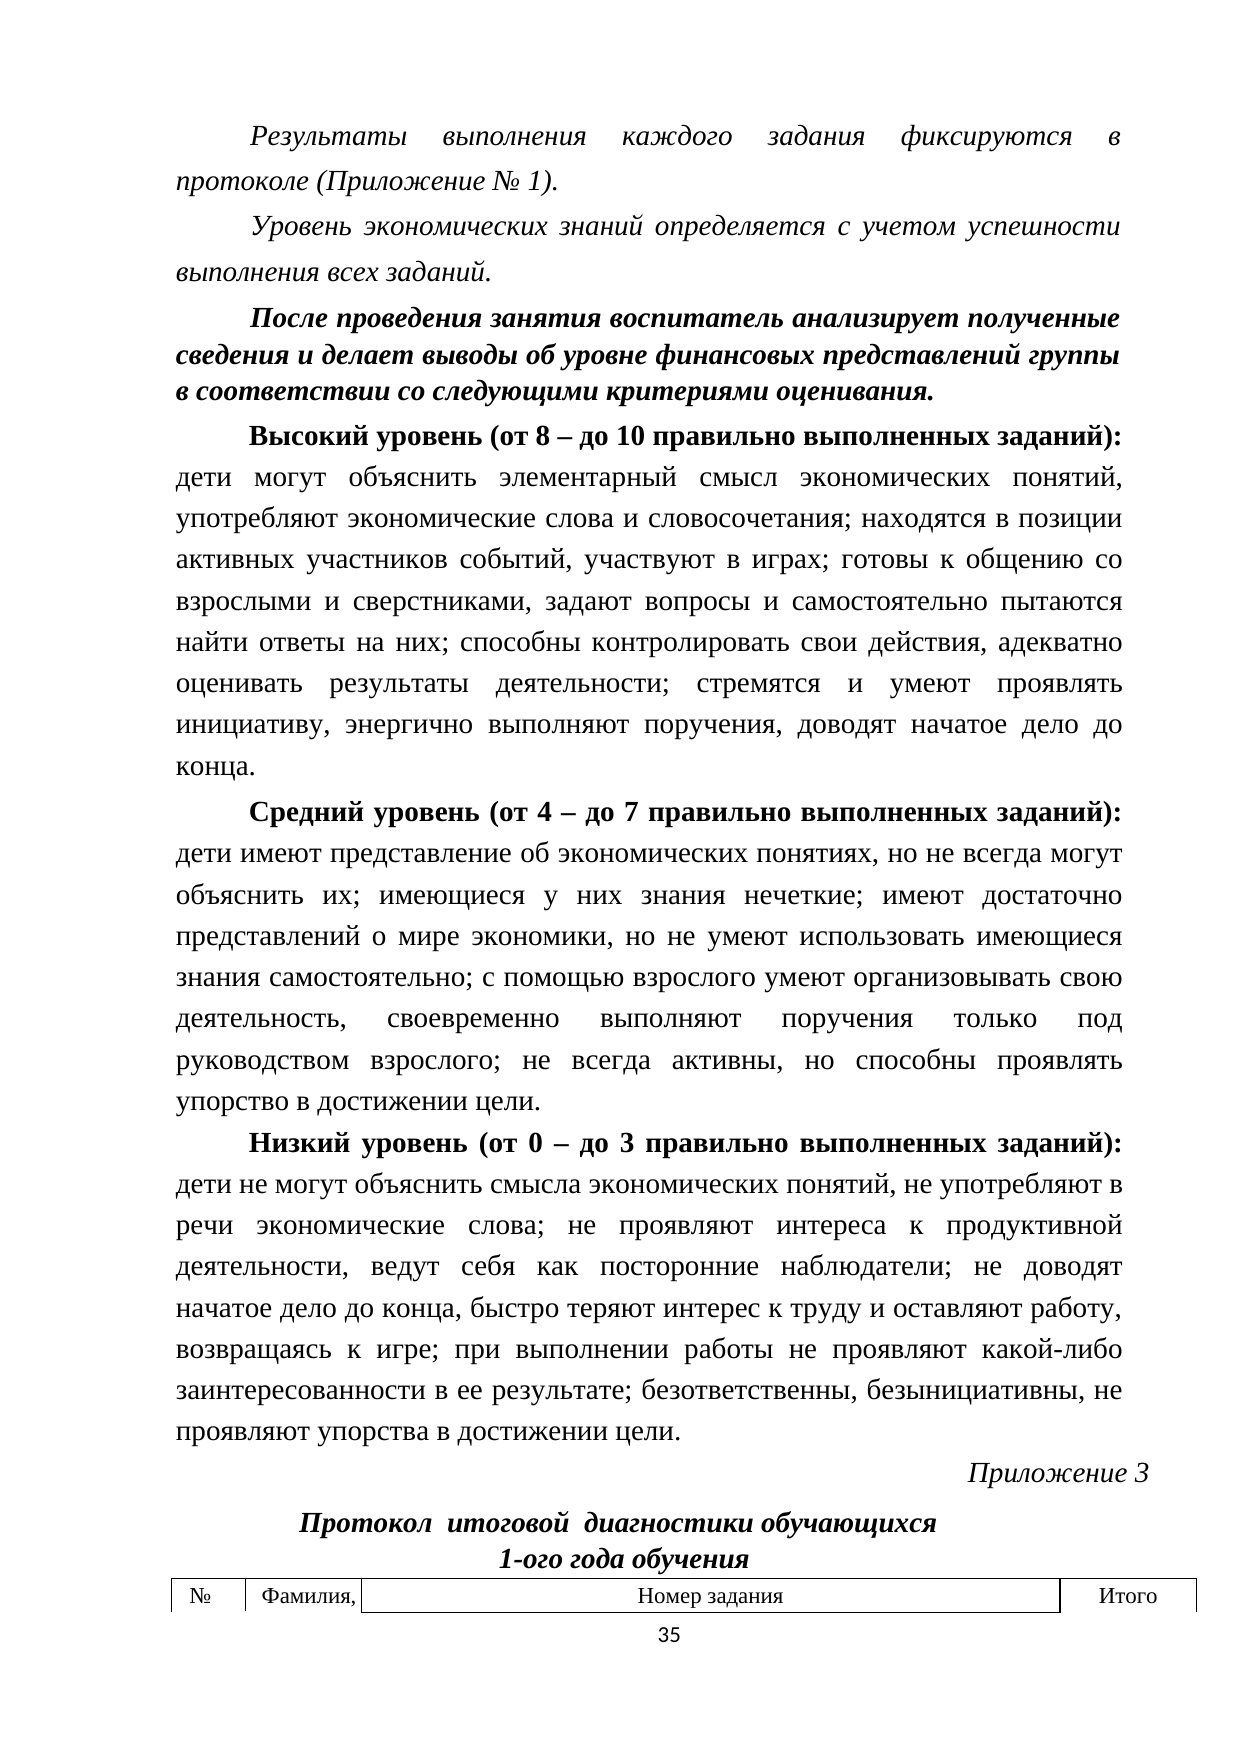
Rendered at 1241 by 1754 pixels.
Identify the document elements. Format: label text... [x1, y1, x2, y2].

table_header № п/п [172, 1579, 246, 1612]
text После проведения занятия воспитатель анализирует полученные сведения и делает выводы об уровне финансовых представлений группы в соответствии со следующими критериями оценивания. [176, 301, 1124, 406]
list Приложение 3 [177, 1455, 1152, 1489]
table_header Номер задания [362, 1579, 1059, 1612]
text Результаты выполнения каждого задания фиксируются в протоколе (Приложение № 1). [176, 118, 1124, 197]
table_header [1061, 1579, 1196, 1612]
text Протокол итоговой диагностики обучающихся [177, 1505, 1059, 1539]
text 1-ого года обучения [177, 1542, 1059, 1575]
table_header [246, 1579, 361, 1612]
text Уровень экономических знаний определяется с учетом успешности выполнения всех заданий. [176, 208, 1124, 288]
text Низкий уровень (от 0 – до 3 правильно выполненных заданий): дети не могут объяснить смысла экономических понятий, не употребляют в речи экономические слова; не проявляют интереса к продуктивной деятельности, ведут себя как посторонние наблюдатели; не доводят начатое дело до конца, быстро теряют интерес к труду и оставляют работу, возвращаясь к игре; при выполнении работы не проявляют какой-либо заинтересованности в ее результате; безответственны, безынициативны, не проявляют упорства в достижении цели. [176, 1125, 1123, 1447]
text Высокий уровень (от 8 – до 10 правильно выполненных заданий): дети могут объяснить элементарный смысл экономических понятий, употребляют экономические слова и словосочетания; находятся в позиции активных участников событий, участвуют в играх; готовы к общению со взрослыми и сверстниками, задают вопросы и самостоятельно пытаются найти ответы на них; способны контролировать свои действия, адекватно оценивать результаты деятельности; стремятся и умеют проявлять инициативу, энергично выполняют поручения, доводят начатое дело до конца. [176, 418, 1123, 781]
text Средний уровень (от 4 – до 7 правильно выполненных заданий): дети имеют представление об экономических понятиях, но не всегда могут объяснить их; имеющиеся у них знания нечеткие; имеют достаточно представлений о мире экономики, но не умеют использовать имеющиеся знания самостоятельно; с помощью взрослого умеют организовывать свою деятельность, своевременно выполняют поручения только под руководством взрослого; не всегда активны, но способны проявлять упорство в достижении цели. [176, 794, 1123, 1117]
